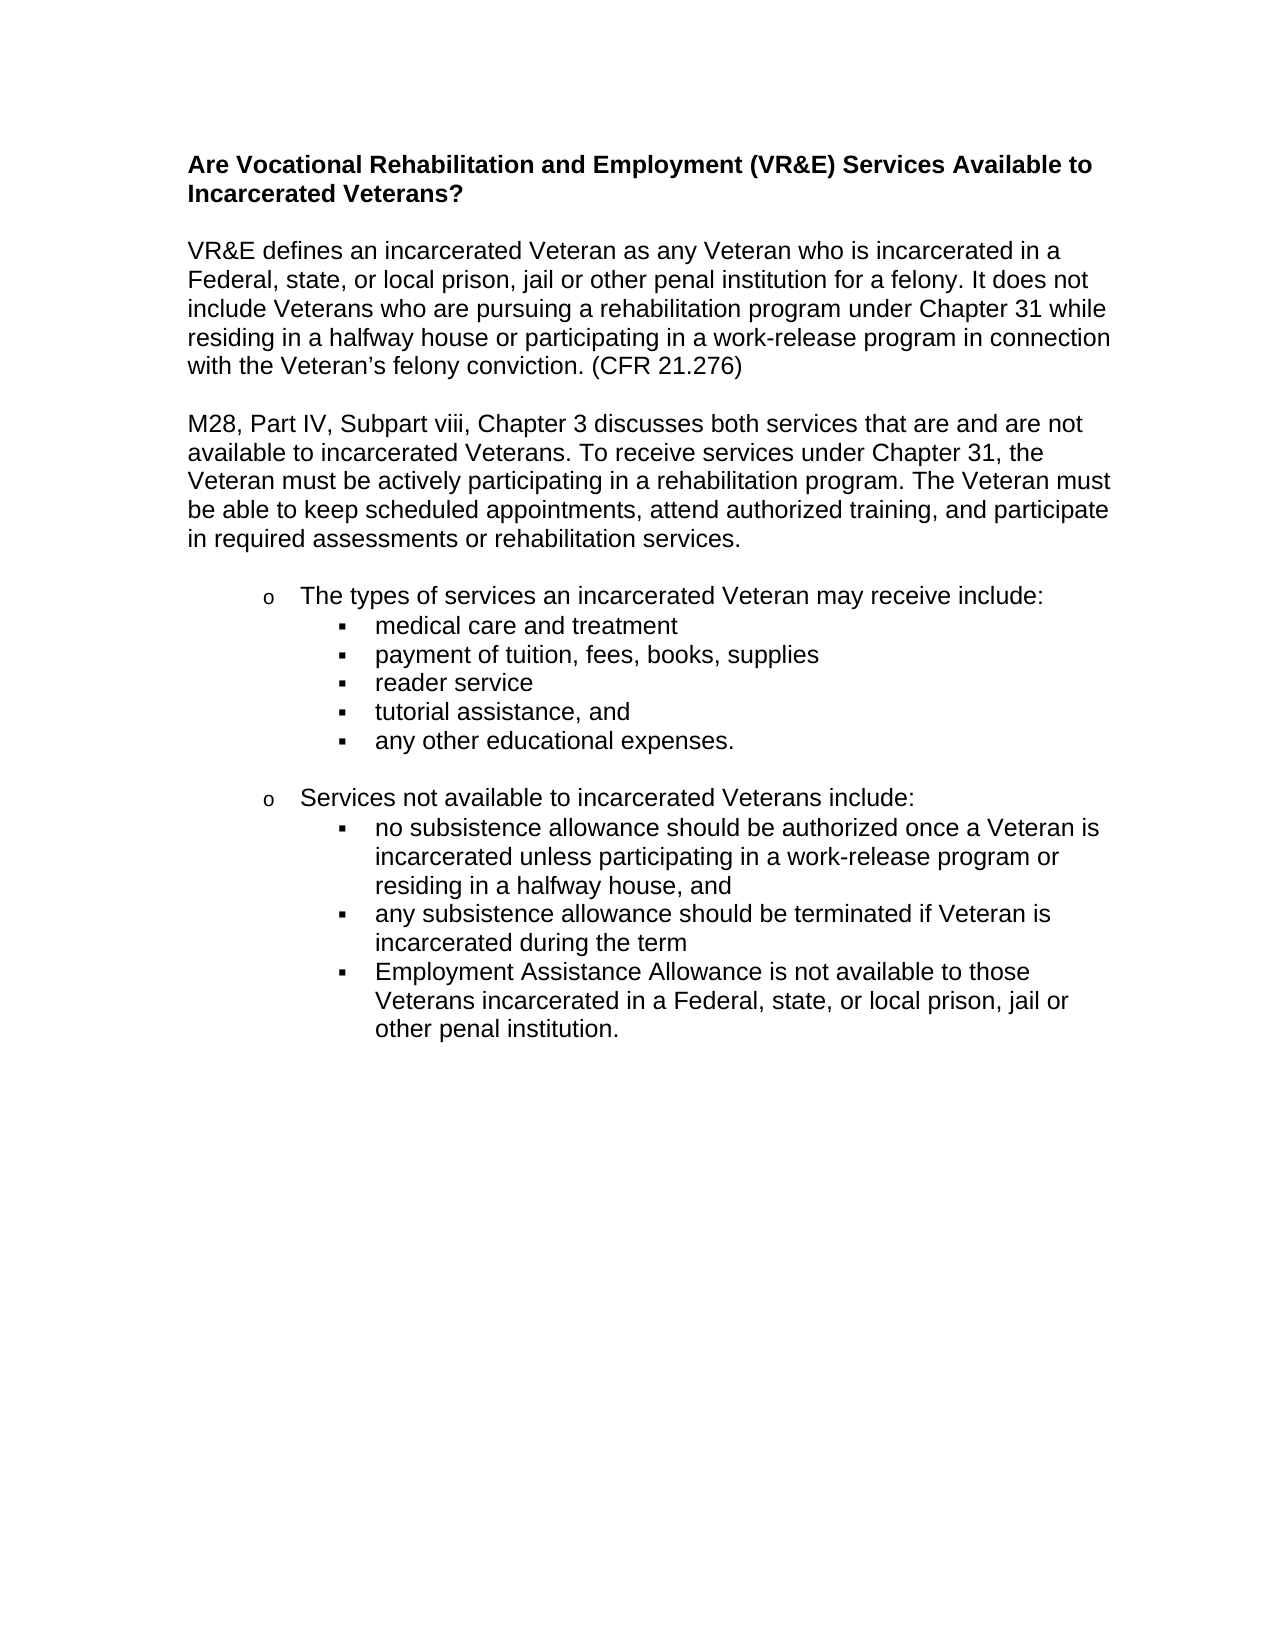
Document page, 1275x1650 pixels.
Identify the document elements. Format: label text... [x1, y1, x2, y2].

list Employment Assistance Allowance is not available to those Veterans incarcerated in a Federal, state, or local prison, jail or other penal institution. [337, 957, 1125, 1043]
list payment of tuition, fees, books, supplies [337, 640, 1125, 668]
list tutorial assistance, and [337, 697, 1125, 726]
list any other educational expenses. [337, 726, 1125, 755]
text VR&E defines an incarcerated Veteran as any Veteran who is incarcerated in a Federal, state, or local prison, jail or other penal institution for a felony. It does not include Veterans who are pursuing a rehabilitation program under Chapter 31 while residing in a halfway house or participating in a work-release program in connection with the Veteran’s felony conviction. (CFR 21.276) [187, 236, 1125, 380]
list The types of services an incarcerated Veteran may receive include: [262, 581, 1125, 611]
list any subsistence allowance should be terminated if Veteran is incarcerated during the term [337, 899, 1125, 957]
text M28, Part IV, Subpart viii, Chapter 3 discusses both services that are and are not available to incarcerated Veterans. To receive services under Chapter 31, the Veteran must be actively participating in a rehabilitation program. The Veteran must be able to keep scheduled appointments, attend authorized training, and participate in required assessments or rehabilitation services. [187, 380, 1125, 552]
list medical care and treatment [337, 611, 1125, 640]
list reader service [337, 668, 1125, 697]
list Services not available to incarcerated Veterans include: [262, 783, 1125, 813]
text Are Vocational Rehabilitation and Employment (VR&E) Services Available to Incarcerated Veterans? [187, 150, 1125, 207]
list no subsistence allowance should be authorized once a Veteran is incarcerated unless participating in a work-release program or residing in a halfway house, and [337, 813, 1125, 899]
